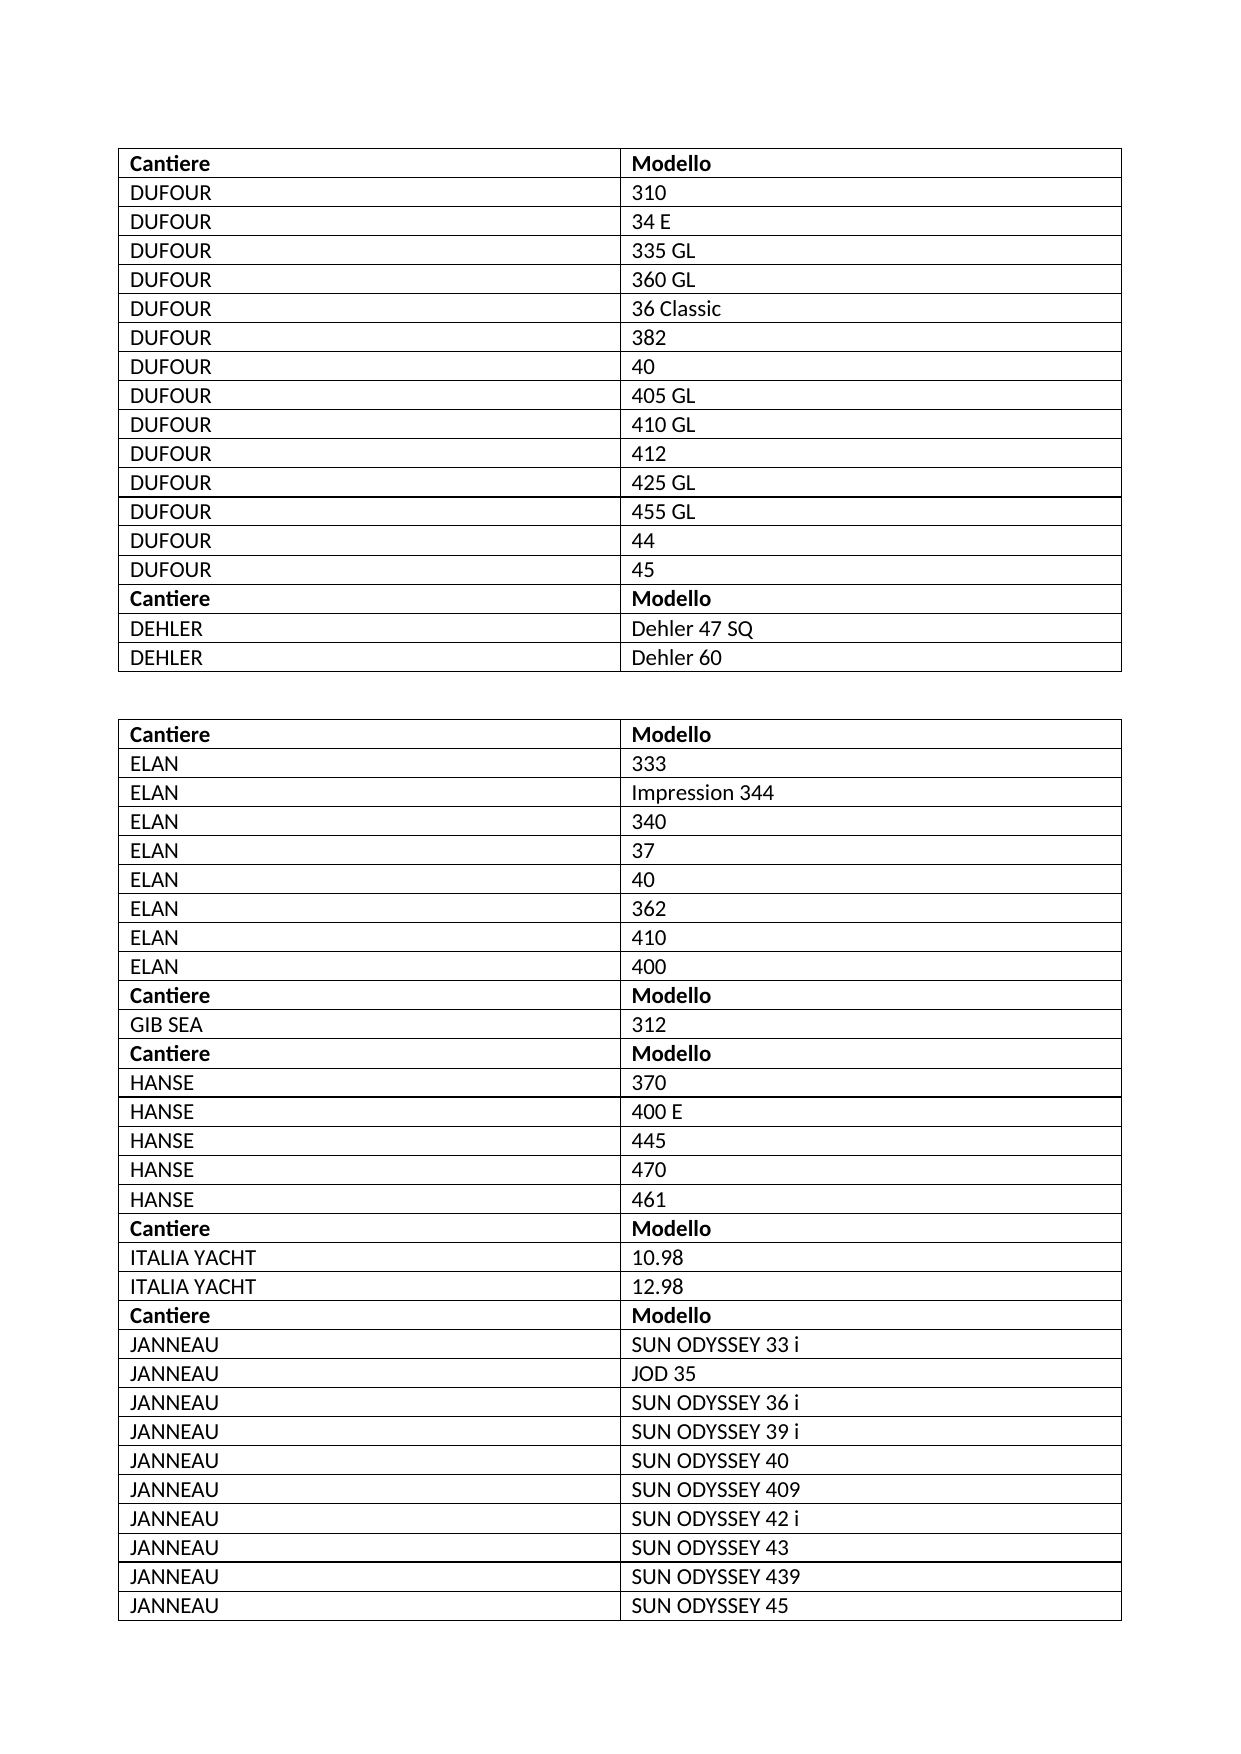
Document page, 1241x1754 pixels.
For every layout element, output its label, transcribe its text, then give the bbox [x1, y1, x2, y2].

table_cell 333 [621, 749, 1121, 777]
table_cell ELAN [119, 894, 620, 922]
table_cell 370 [621, 1069, 1121, 1096]
table_cell 12.98 [621, 1272, 1121, 1300]
table_cell ELAN [119, 836, 620, 864]
table_cell ELAN [119, 749, 620, 777]
table_cell DEHLER [119, 614, 620, 642]
table_cell JANNEAU [119, 1417, 620, 1445]
table_cell 410 GL [621, 410, 1121, 438]
table_cell SUN ODYSSEY 439 [621, 1563, 1121, 1591]
table_cell Cantiere [119, 1039, 620, 1067]
table_cell 400 E [621, 1098, 1121, 1126]
table_cell Cantiere [119, 1301, 620, 1329]
table_cell 45 [621, 556, 1121, 583]
table_cell SUN ODYSSEY 42 i [621, 1504, 1121, 1532]
table_cell SUN ODYSSEY 40 [621, 1446, 1121, 1474]
table_cell 410 [621, 923, 1121, 951]
table_cell JANNEAU [119, 1475, 620, 1503]
table_cell ELAN [119, 923, 620, 951]
table_cell Cantiere [119, 585, 620, 613]
table_cell Modello [621, 1301, 1121, 1329]
table_cell SUN ODYSSEY 409 [621, 1475, 1121, 1503]
table_cell ELAN [119, 952, 620, 980]
table_cell JANNEAU [119, 1359, 620, 1387]
table_cell JANNEAU [119, 1504, 620, 1532]
table_header Modello [621, 720, 1121, 748]
table_cell HANSE [119, 1098, 620, 1126]
table_cell 461 [621, 1185, 1121, 1213]
table_cell 412 [621, 439, 1121, 467]
table_cell 470 [621, 1156, 1121, 1184]
table_cell 425 GL [621, 468, 1121, 496]
table_cell JANNEAU [119, 1388, 620, 1416]
table_cell Dehler 47 SQ [621, 614, 1121, 642]
table_cell Modello [621, 585, 1121, 613]
table_cell DUFOUR [119, 207, 620, 235]
table_cell JANNEAU [119, 1563, 620, 1591]
table_cell ELAN [119, 807, 620, 835]
table_cell ITALIA YACHT [119, 1272, 620, 1300]
table_cell Dehler 60 [621, 643, 1121, 671]
table_cell Cantiere [119, 981, 620, 1009]
table_cell SUN ODYSSEY 36 i [621, 1388, 1121, 1416]
table_cell 445 [621, 1127, 1121, 1154]
table_cell DUFOUR [119, 294, 620, 322]
table_cell Modello [621, 981, 1121, 1009]
table_cell 312 [621, 1010, 1121, 1038]
table_cell JOD 35 [621, 1359, 1121, 1387]
table_cell JANNEAU [119, 1534, 620, 1561]
table_cell 360 GL [621, 265, 1121, 293]
table_cell 455 GL [621, 498, 1121, 525]
table_cell 335 GL [621, 236, 1121, 264]
table_cell DUFOUR [119, 178, 620, 206]
table_cell GIB SEA [119, 1010, 620, 1038]
table_cell JANNEAU [119, 1592, 620, 1619]
table_cell 36 Classic [621, 294, 1121, 322]
table_cell 405 GL [621, 381, 1121, 409]
table_cell 362 [621, 894, 1121, 922]
table_cell 400 [621, 952, 1121, 980]
table_cell DUFOUR [119, 323, 620, 351]
table_cell Impression 344 [621, 778, 1121, 806]
table_cell DUFOUR [119, 468, 620, 496]
table_cell DUFOUR [119, 352, 620, 380]
table_cell DUFOUR [119, 410, 620, 438]
table_cell 340 [621, 807, 1121, 835]
table_cell ITALIA YACHT [119, 1243, 620, 1271]
table_cell HANSE [119, 1156, 620, 1184]
table_cell 10.98 [621, 1243, 1121, 1271]
table_cell Modello [621, 1039, 1121, 1067]
table_cell DEHLER [119, 643, 620, 671]
table_header Cantiere [119, 720, 620, 748]
table_cell DUFOUR [119, 556, 620, 583]
table_cell 37 [621, 836, 1121, 864]
table_cell Modello [621, 1214, 1121, 1242]
table_cell HANSE [119, 1185, 620, 1213]
table_cell HANSE [119, 1069, 620, 1096]
table_cell DUFOUR [119, 265, 620, 293]
table_cell Modello [621, 149, 1121, 177]
table_cell Cantiere [119, 1214, 620, 1242]
table_cell DUFOUR [119, 498, 620, 525]
table_cell SUN ODYSSEY 45 [621, 1592, 1121, 1619]
table_cell SUN ODYSSEY 33 i [621, 1330, 1121, 1358]
table_cell HANSE [119, 1127, 620, 1154]
table_cell DUFOUR [119, 526, 620, 554]
table_cell JANNEAU [119, 1330, 620, 1358]
table_cell 310 [621, 178, 1121, 206]
table_cell 34 E [621, 207, 1121, 235]
table_cell SUN ODYSSEY 43 [621, 1534, 1121, 1561]
table_cell Cantiere [119, 149, 620, 177]
table_cell DUFOUR [119, 381, 620, 409]
table_cell SUN ODYSSEY 39 i [621, 1417, 1121, 1445]
table_cell DUFOUR [119, 236, 620, 264]
table_cell DUFOUR [119, 439, 620, 467]
table_cell JANNEAU [119, 1446, 620, 1474]
table_cell 40 [621, 865, 1121, 893]
table_cell 44 [621, 526, 1121, 554]
table_cell ELAN [119, 778, 620, 806]
table_cell ELAN [119, 865, 620, 893]
table_cell 40 [621, 352, 1121, 380]
table_cell 382 [621, 323, 1121, 351]
